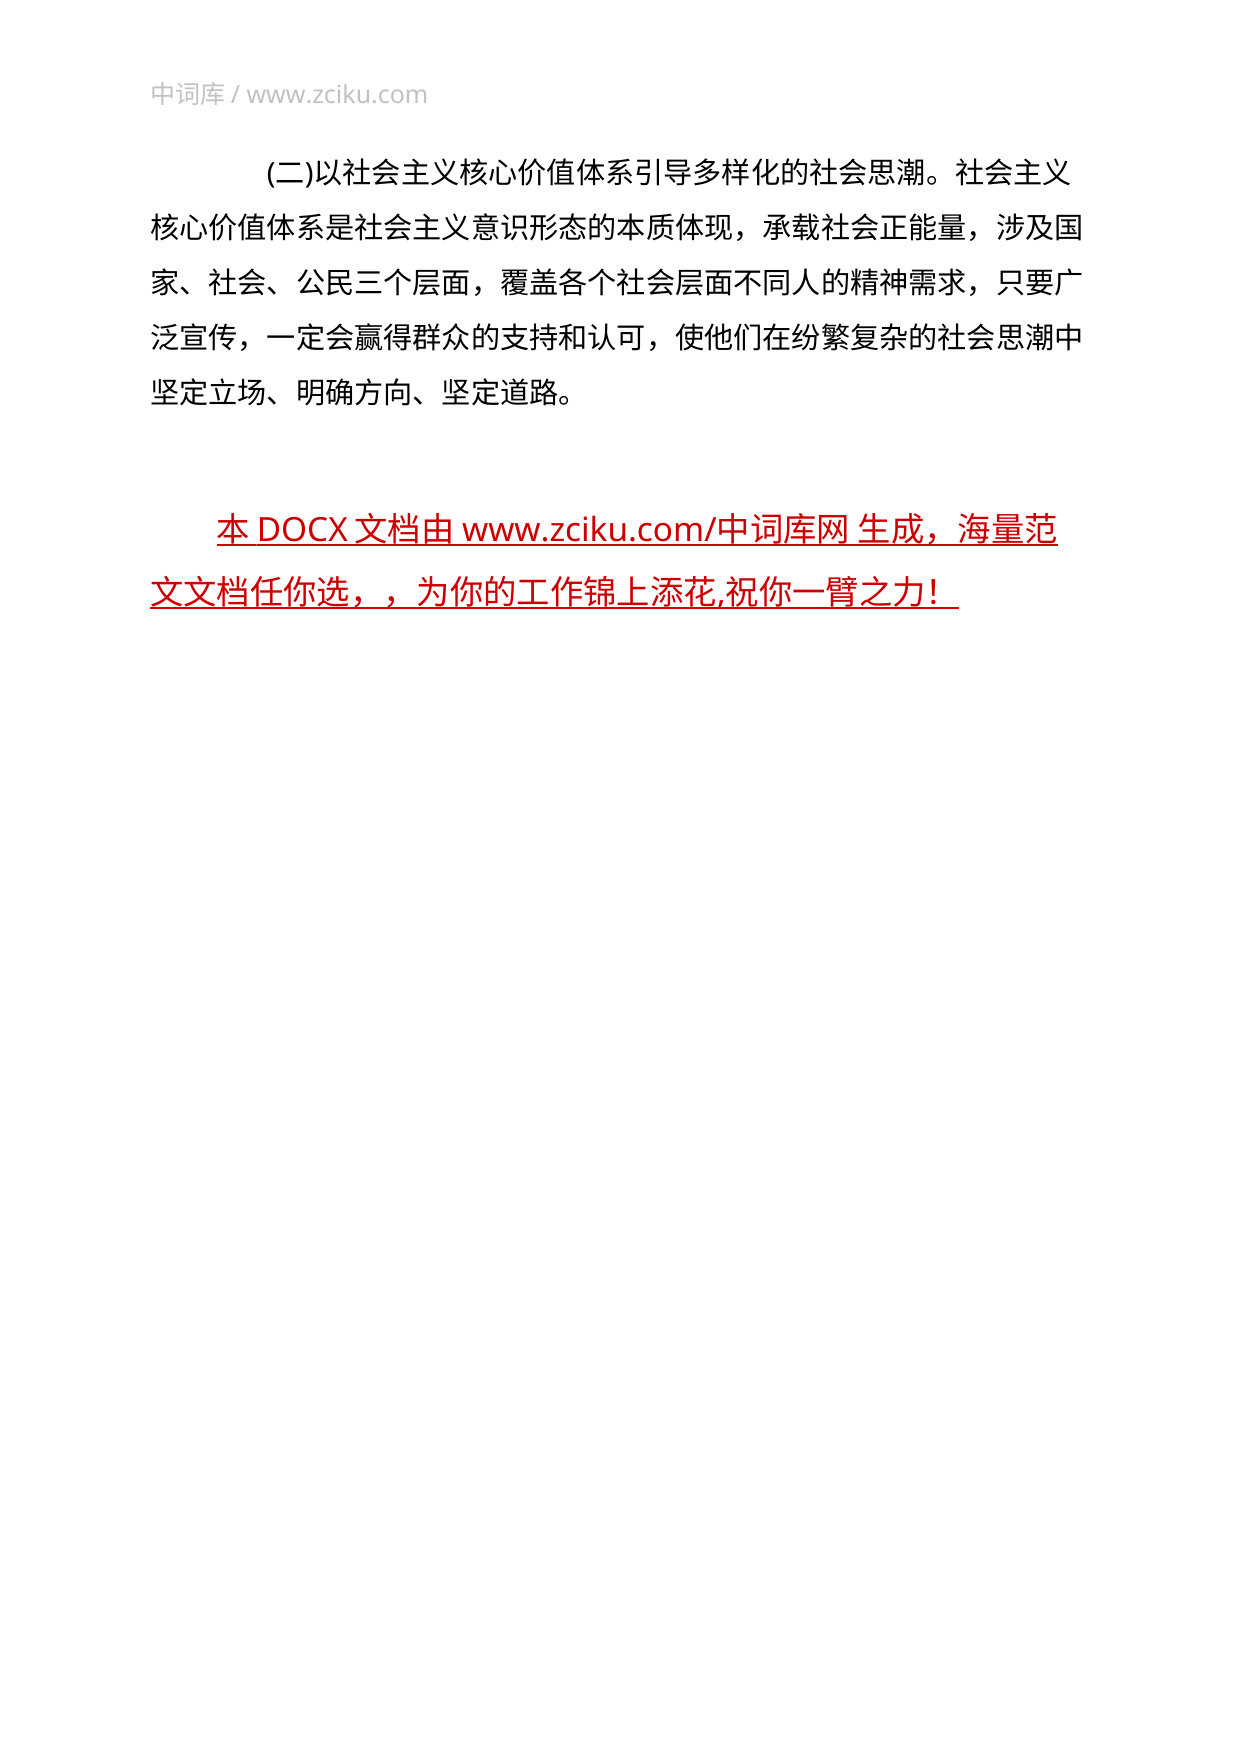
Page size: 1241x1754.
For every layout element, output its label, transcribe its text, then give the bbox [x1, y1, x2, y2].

text 本DOCX文档由 www.zciku.com/中词库网 生成，海量范文文档任你选，，为你的工作锦上添花,祝你一臂之力！ [150, 503, 1090, 614]
text (二)以社会主义核心价值体系引导多样化的社会思潮。社会主义核心价值体系是社会主义意识形态的本质体现，承载社会正能量，涉及国家、社会、公民三个层面，覆盖各个社会层面不同人的精神需求，只要广泛宣传，一定会赢得群众的支持和认可，使他们在纷繁复杂的社会思潮中坚定立场、明确方向、坚定道路。 [150, 150, 1090, 412]
